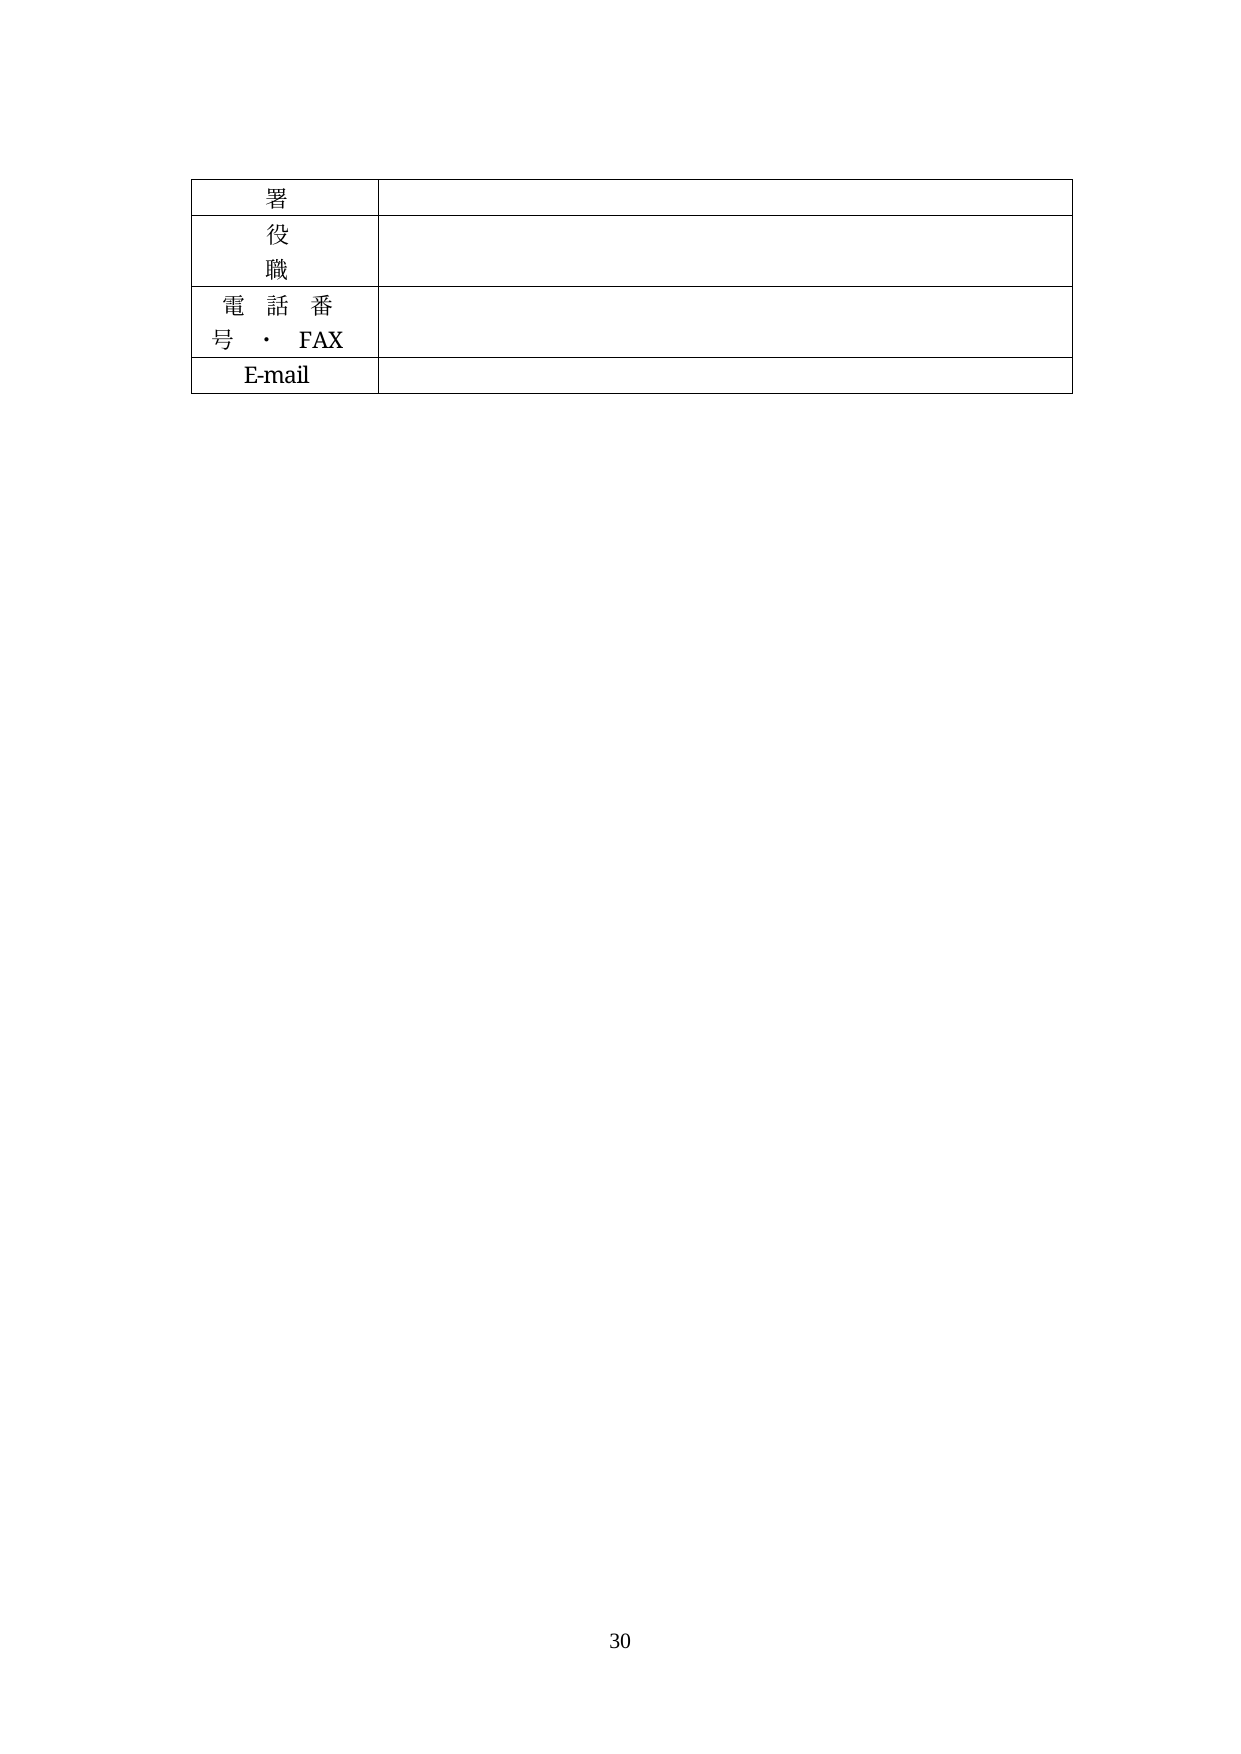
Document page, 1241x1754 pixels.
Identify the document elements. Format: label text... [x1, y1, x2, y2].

table_cell [379, 358, 1072, 393]
table_cell 役 職 [192, 216, 378, 286]
table_cell [379, 287, 1072, 357]
table_cell [379, 180, 1072, 215]
table_cell 電話番号・FAX [192, 287, 378, 357]
table_cell E-mail [192, 358, 378, 393]
table_cell [379, 216, 1072, 286]
table_cell 所属部署 [192, 180, 378, 215]
